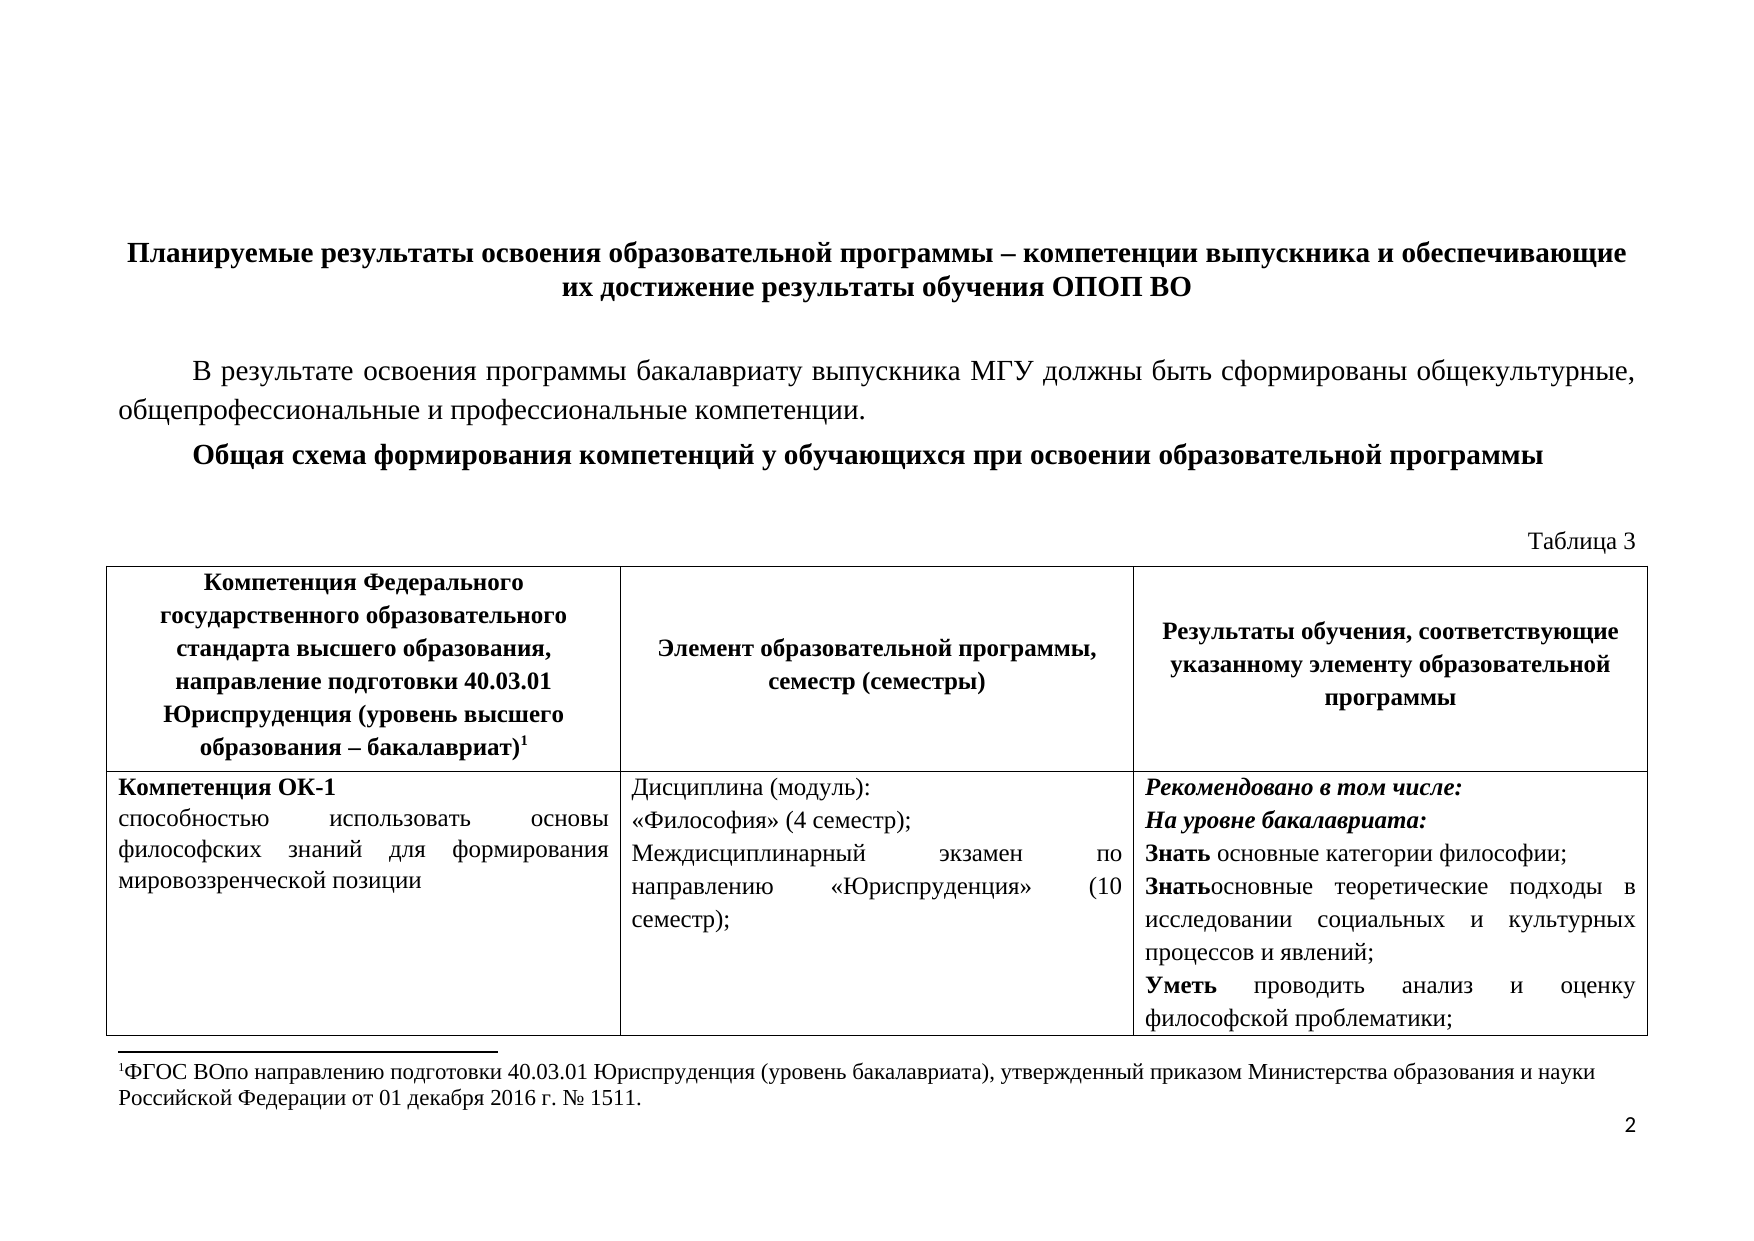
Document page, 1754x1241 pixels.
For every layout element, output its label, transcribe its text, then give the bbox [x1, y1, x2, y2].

text Общая схема формирования компетенций у обучающихся при освоении образовательной программы [118, 437, 1636, 470]
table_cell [621, 772, 1133, 1035]
table_header Элемент образовательной программы, семестр (семестры) [621, 567, 1133, 771]
text В результате освоения программы бакалавриату выпускника МГУ должны быть сформированы общекультурные, общепрофессиональные и профессиональные компетенции. [118, 353, 1636, 426]
table_header Результаты обучения, соответствующие указанному элементу образовательной программы [1134, 567, 1647, 771]
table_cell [107, 772, 620, 1035]
table_header Компетенция Федерального государственного образовательного стандарта высшего образования, направление подготовки 40.03.01 Юриспруденция (уровень высшего образования – бакалавриат) [107, 567, 620, 771]
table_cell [1134, 772, 1647, 1035]
text Таблица 3 [118, 526, 1636, 555]
text Планируемые результаты освоения образовательной программы – компетенции выпускника и обеспечивающие их достижение результаты обучения ОПОП ВО [118, 235, 1636, 302]
